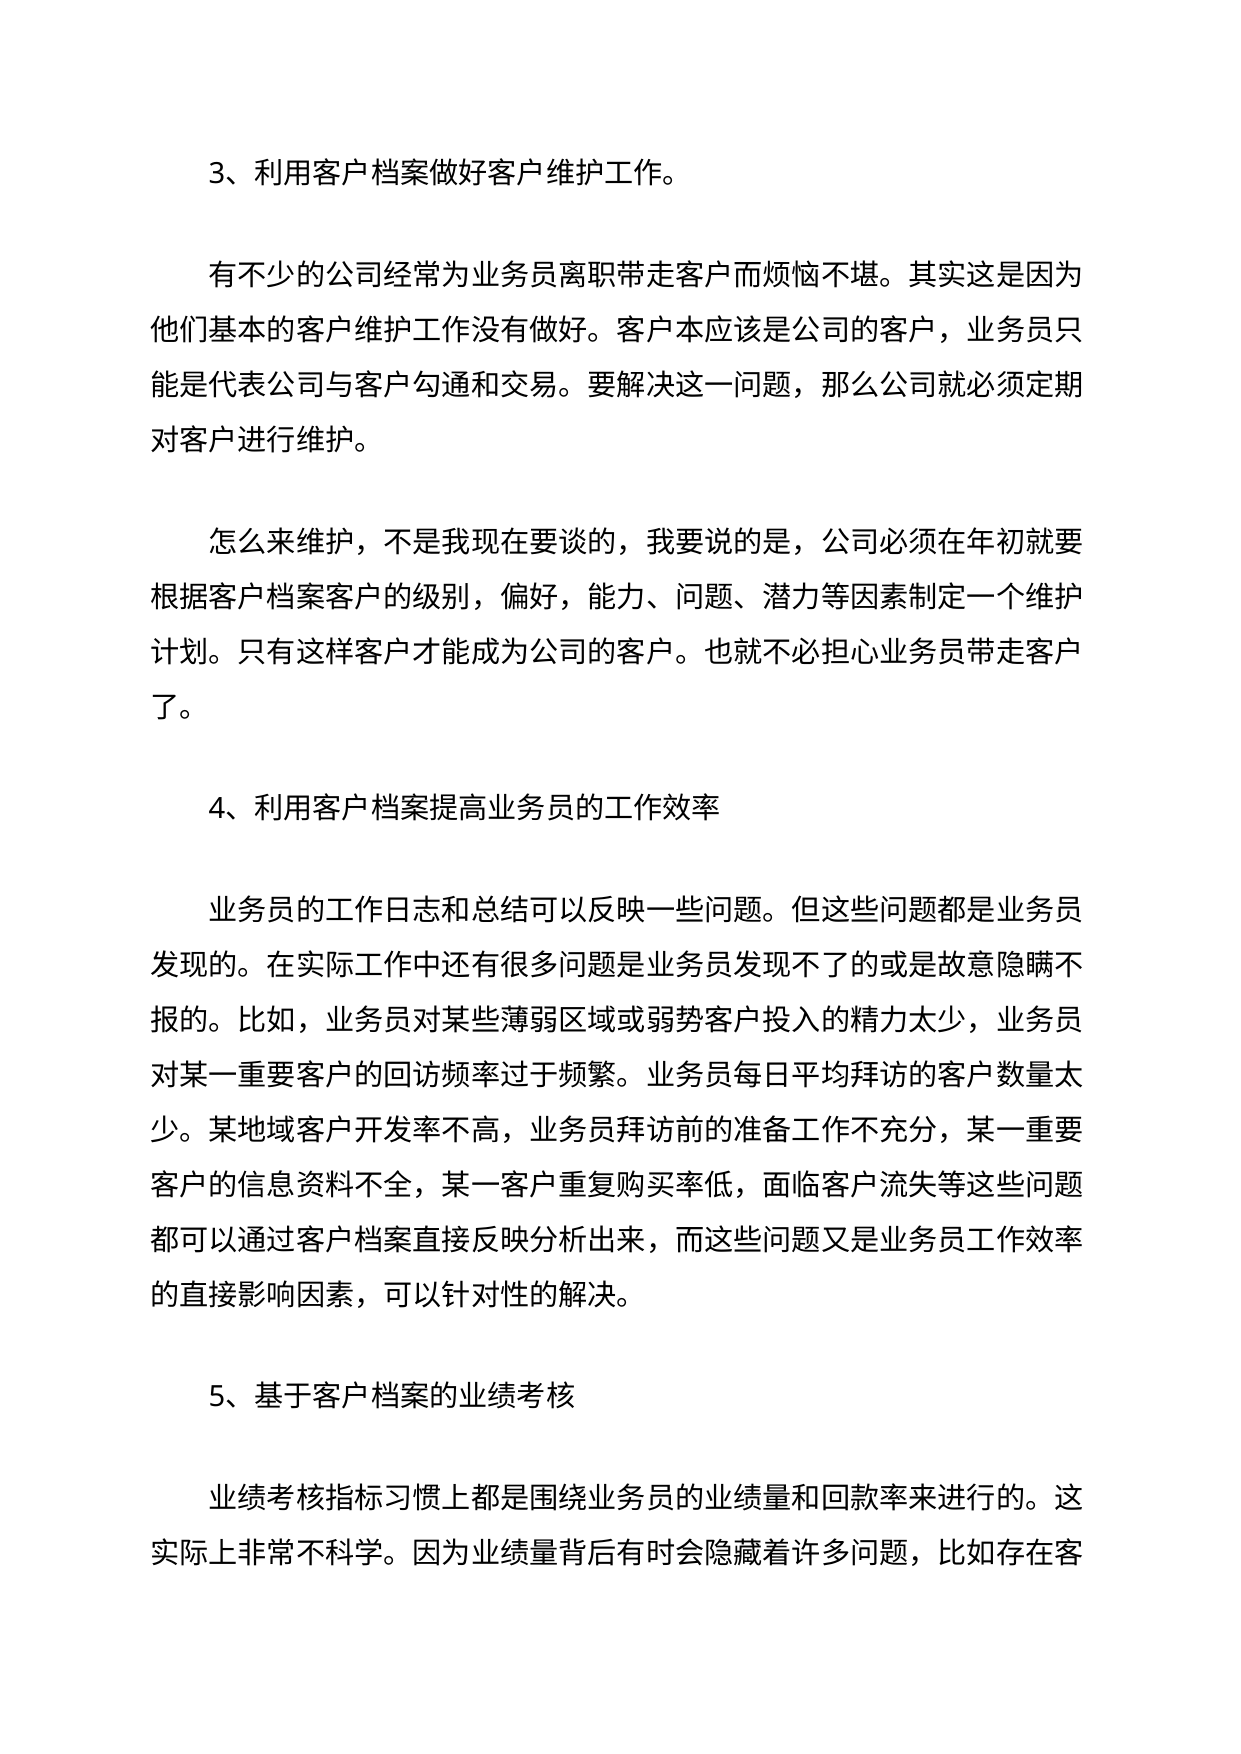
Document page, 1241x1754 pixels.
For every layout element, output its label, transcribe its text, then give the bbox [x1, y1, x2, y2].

text 3、利用客户档案做好客户维护工作。 [150, 150, 1090, 192]
text 4、利用客户档案提高业务员的工作效率 [150, 785, 1090, 827]
text 有不少的公司经常为业务员离职带走客户而烦恼不堪。其实这是因为他们基本的客户维护工作没有做好。客户本应该是公司的客户，业务员只能是代表公司与客户勾通和交易。要解决这一问题，那么公司就必须定期对客户进行维护。 [150, 252, 1090, 459]
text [150, 1475, 1090, 1572]
text 5、基于客户档案的业绩考核 [150, 1373, 1090, 1415]
text 业务员的工作日志和总结可以反映一些问题。但这些问题都是业务员发现的。在实际工作中还有很多问题是业务员发现不了的或是故意隐瞒不报的。比如，业务员对某些薄弱区域或弱势客户投入的精力太少，业务员对某一重要客户的回访频率过于频繁。业务员每日平均拜访的客户数量太少。某地域客户开发率不高，业务员拜访前的准备工作不充分，某一重要客户的信息资料不全，某一客户重复购买率低，面临客户流失等这些问题都可以通过客户档案直接反映分析出来，而这些问题又是业务员工作效率的直接影响因素，可以针对性的解决。 [150, 887, 1090, 1313]
text 怎么来维护，不是我现在要谈的，我要说的是，公司必须在年初就要根据客户档案客户的级别，偏好，能力、问题、潜力等因素制定一个维护计划。只有这样客户才能成为公司的客户。也就不必担心业务员带走客户了。 [150, 518, 1090, 725]
